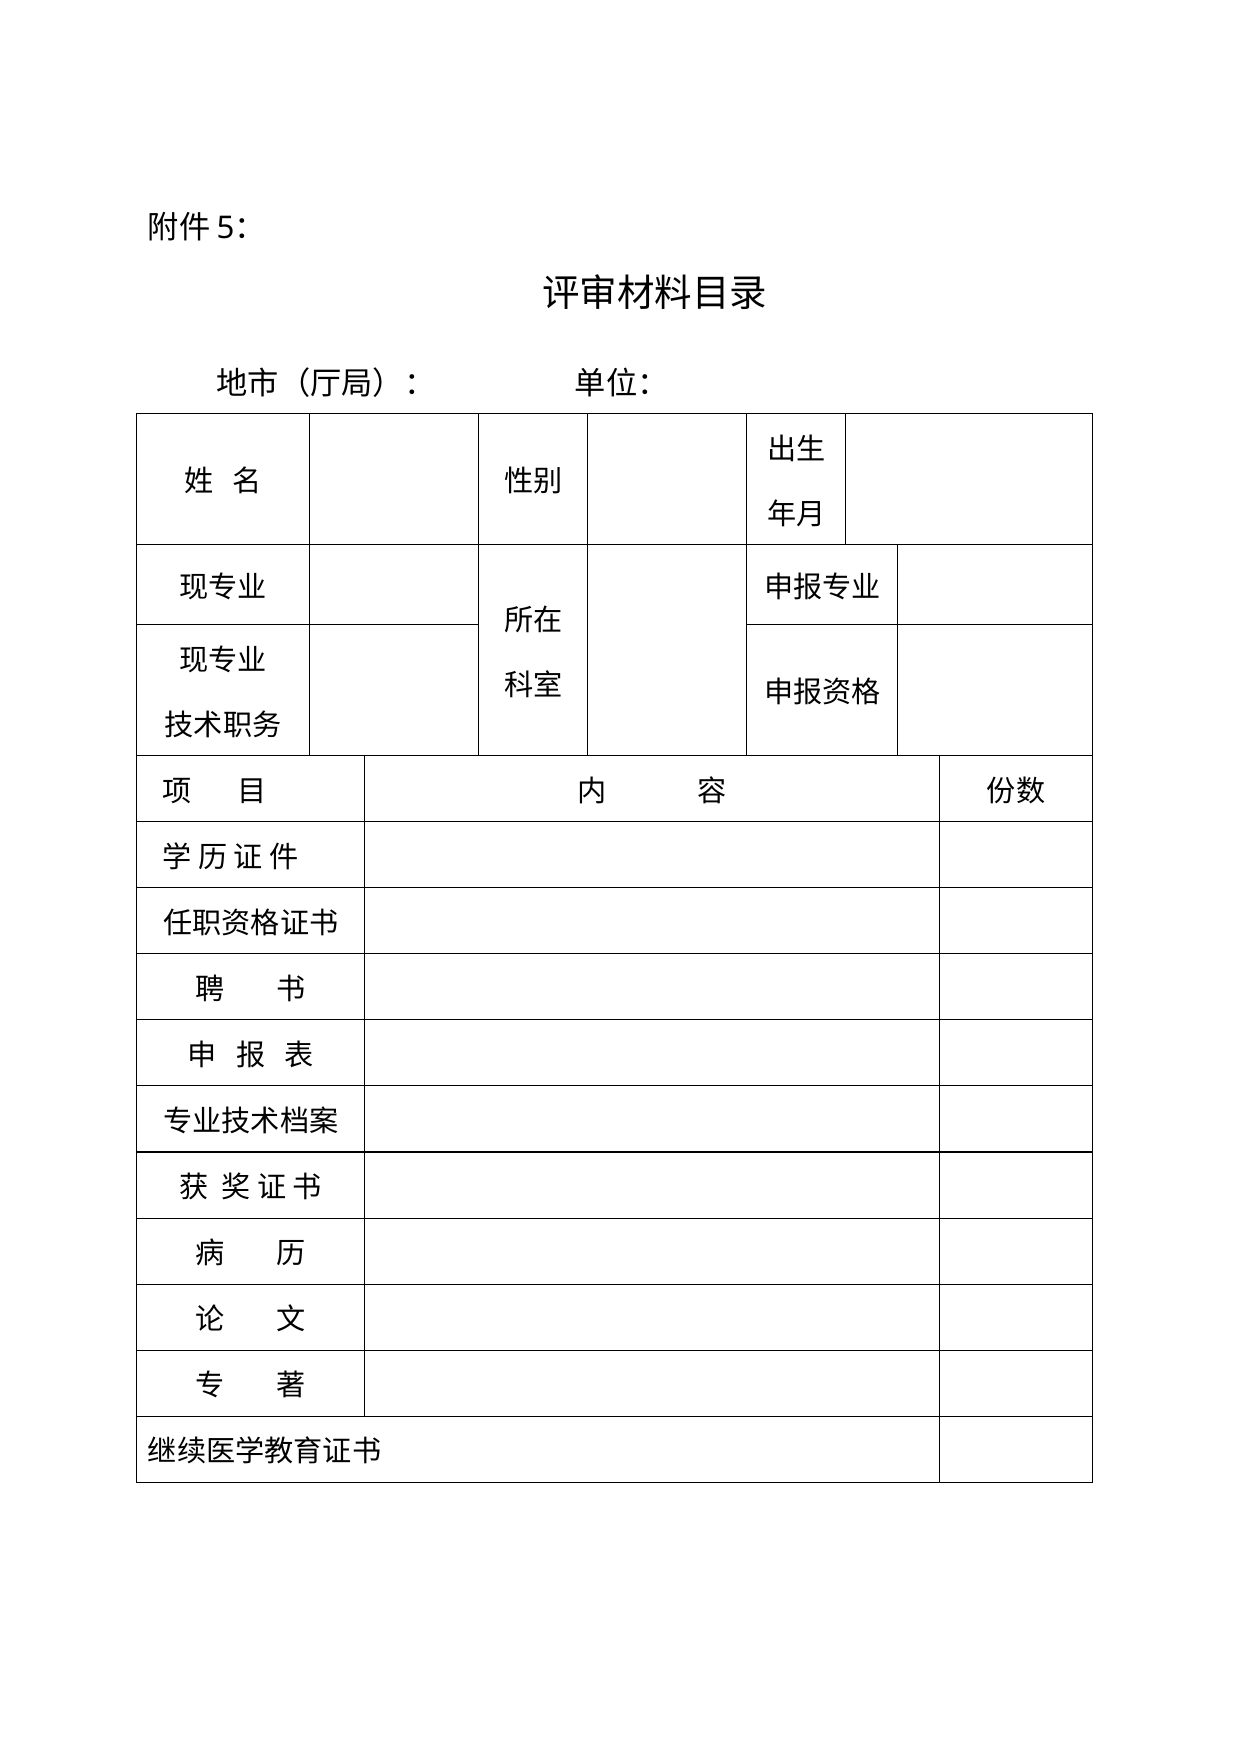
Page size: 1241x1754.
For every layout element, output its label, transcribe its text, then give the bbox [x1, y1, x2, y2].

table_cell 所在 科室 [479, 545, 587, 755]
table_cell [365, 822, 939, 887]
table_cell [898, 625, 1092, 755]
table_cell [365, 1086, 939, 1151]
table_cell 继续医学教育证书 [137, 1417, 939, 1482]
table_cell [940, 1219, 1092, 1283]
table_cell [365, 1153, 939, 1217]
text 附件5： [148, 193, 1092, 258]
table_cell [365, 954, 939, 1019]
table_header [310, 414, 478, 544]
text 地市（厅局）： 单位： [148, 348, 1092, 413]
table_cell 份数 [940, 756, 1092, 821]
table_cell 申报资格 [747, 625, 897, 755]
table_cell [310, 625, 478, 755]
table_cell 任职资格证书 [137, 888, 364, 953]
table_cell [310, 545, 478, 624]
table_cell [365, 1219, 939, 1283]
table_header [588, 414, 746, 544]
table_cell 聘 书 [137, 954, 364, 1019]
table_cell [940, 1285, 1092, 1349]
table_cell [365, 888, 939, 953]
table_header 出生 年月 [747, 414, 845, 544]
table_cell [365, 1285, 939, 1349]
table_cell [588, 545, 746, 755]
table_cell [940, 954, 1092, 1019]
table_cell 内 容 [365, 756, 939, 821]
table_header 性别 [479, 414, 587, 544]
table_cell 专业技术档案 [137, 1086, 364, 1151]
table_cell 申 报 表 [137, 1020, 364, 1085]
text 评审材料目录 [148, 258, 1092, 323]
table_cell [365, 1020, 939, 1085]
table_cell [940, 822, 1092, 887]
table_cell 获 奖 证 书 [137, 1153, 364, 1217]
table_cell [940, 1020, 1092, 1085]
table_cell [940, 1086, 1092, 1151]
table_cell [940, 888, 1092, 953]
table_cell [898, 545, 1092, 624]
table_cell [940, 1417, 1092, 1482]
table_cell [940, 1351, 1092, 1416]
table_cell 项 目 [137, 756, 364, 821]
table_cell 申报专业 [747, 545, 897, 624]
table_cell 现专业 [137, 545, 309, 624]
table_cell 病 历 [137, 1219, 364, 1283]
table_cell [365, 1351, 939, 1416]
table_cell 论 文 [137, 1285, 364, 1349]
table_cell [940, 1153, 1092, 1217]
table_header 姓 名 [137, 414, 309, 544]
table_header [846, 414, 1092, 544]
table_cell 学 历 证 件 [137, 822, 364, 887]
table_cell 现专业 技术职务 [137, 625, 309, 755]
table_cell 专 著 [137, 1351, 364, 1416]
